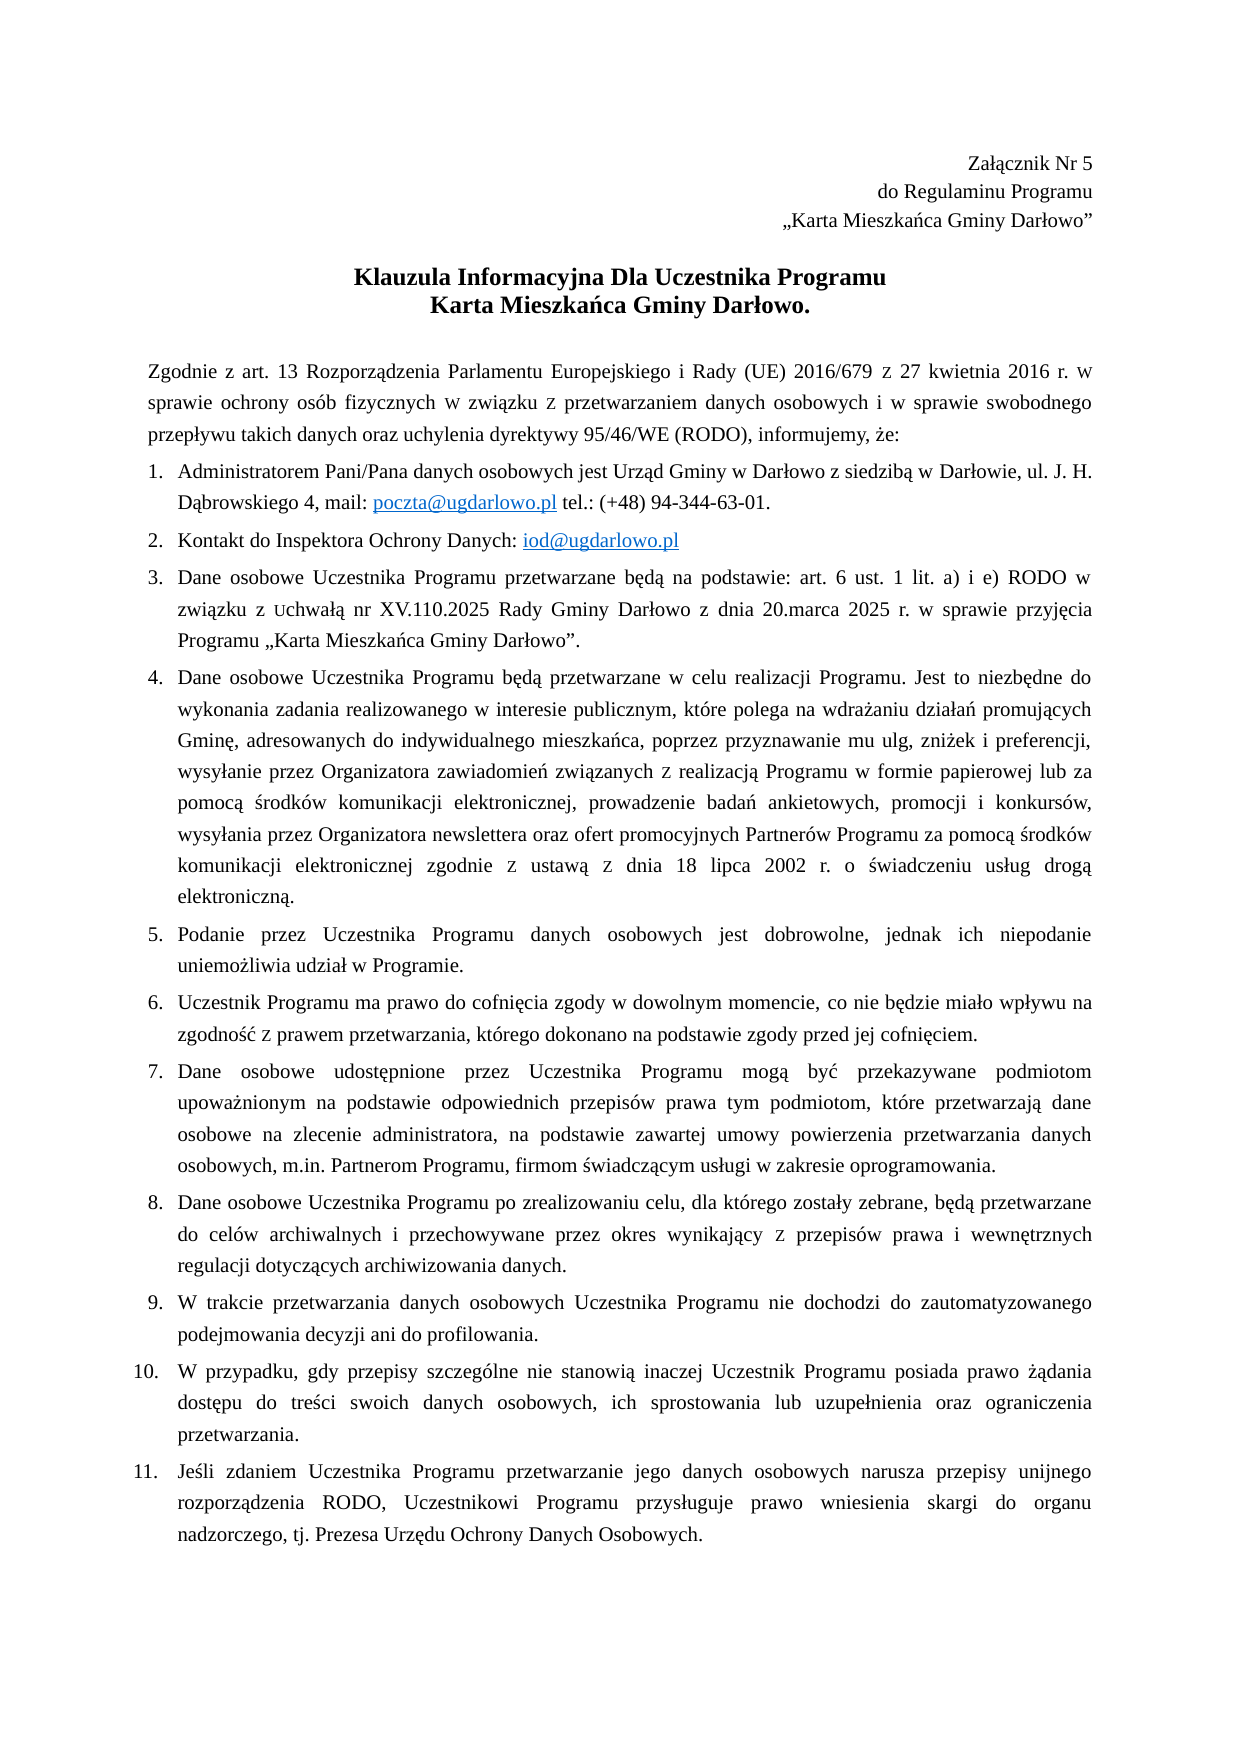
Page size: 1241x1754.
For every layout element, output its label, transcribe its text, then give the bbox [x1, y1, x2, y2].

list W przypadku, gdy przepisy szczególne nie stanowią inaczej Uczestnik Programu posiada prawo żądania dostępu do treści swoich danych osobowych, ich sprostowania lub uzupełnienia oraz ograniczenia przetwarzania. [133, 1359, 1093, 1446]
text Klauzula Informacyjna Dla Uczestnika Programu [148, 262, 1093, 291]
list Dane osobowe Uczestnika Programu przetwarzane będą na podstawie: art. 6 ust. 1 lit. a) i e) RODO w związku z uchwałą nr XV.110.2025 Rady Gminy Darłowo z dnia 20.marca 2025 r. w sprawie przyjęcia Programu „Karta Mieszkańca Gminy Darłowo”. [148, 565, 1093, 652]
text Zgodnie z art. 13 Rozporządzenia Parlamentu Europejskiego i Rady (UE) 2016/679 z 27 kwietnia 2016 r. w sprawie ochrony osób fizycznych w związku z przetwarzaniem danych osobowych i w sprawie swobodnego przepływu takich danych oraz uchylenia dyrektywy 95/46/WE (RODO), informujemy, że: [148, 359, 1093, 446]
text do Regulaminu Programu [148, 176, 1093, 205]
list Podanie przez Uczestnika Programu danych osobowych jest dobrowolne, jednak ich niepodanie uniemożliwia udział w Programie. [148, 922, 1093, 977]
list Dane osobowe udostępnione przez Uczestnika Programu mogą być przekazywane podmiotom upoważnionym na podstawie odpowiednich przepisów prawa tym podmiotom, które przetwarzają dane osobowe na zlecenie administratora, na podstawie zawartej umowy powierzenia przetwarzania danych osobowych, m.in. Partnerom Programu, firmom świadczącym usługi w zakresie oprogramowania. [148, 1059, 1093, 1177]
list Jeśli zdaniem Uczestnika Programu przetwarzanie jego danych osobowych narusza przepisy unijnego rozporządzenia RODO, Uczestnikowi Programu przysługuje prawo wniesienia skargi do organu nadzorczego, tj. Prezesa Urzędu Ochrony Danych Osobowych. [133, 1459, 1093, 1546]
list Administratorem Pani/Pana danych osobowych jest Urząd Gminy w Darłowo z siedzibą w Darłowie, ul. J. H. Dąbrowskiego 4, mail: poczta@ugdarlowo.pl tel.: (+48) 94-344-63-01. [148, 459, 1093, 514]
list Uczestnik Programu ma prawo do cofnięcia zgody w dowolnym momencie, co nie będzie miało wpływu na zgodność z prawem przetwarzania, którego dokonano na podstawie zgody przed jej cofnięciem. [148, 990, 1093, 1046]
list Dane osobowe Uczestnika Programu będą przetwarzane w celu realizacji Programu. Jest to niezbędne do wykonania zadania realizowanego w interesie publicznym, które polega na wdrażaniu działań promujących Gminę, adresowanych do indywidualnego mieszkańca, poprzez przyznawanie mu ulg, zniżek i preferencji, wysyłanie przez Organizatora zawiadomień związanych z realizacją Programu w formie papierowej lub za pomocą środków komunikacji elektronicznej, prowadzenie badań ankietowych, promocji i konkursów, wysyłania przez Organizatora newslettera oraz ofert promocyjnych Partnerów Programu za pomocą środków komunikacji elektronicznej zgodnie z ustawą z dnia 18 lipca 2002 r. o świadczeniu usług drogą elektroniczną. [148, 665, 1093, 908]
text Karta Mieszkańca Gminy Darłowo. [148, 291, 1093, 319]
text Załącznik Nr 5 [148, 148, 1093, 176]
text „Karta Mieszkańca Gminy Darłowo” [148, 205, 1093, 233]
list Dane osobowe Uczestnika Programu po zrealizowaniu celu, dla którego zostały zebrane, będą przetwarzane do celów archiwalnych i przechowywane przez okres wynikający z przepisów prawa i wewnętrznych regulacji dotyczących archiwizowania danych. [148, 1190, 1093, 1277]
list W trakcie przetwarzania danych osobowych Uczestnika Programu nie dochodzi do zautomatyzowanego podejmowania decyzji ani do profilowania. [148, 1290, 1093, 1346]
list Kontakt do Inspektora Ochrony Danych: iod@ugdarlowo.pl [148, 528, 1093, 552]
